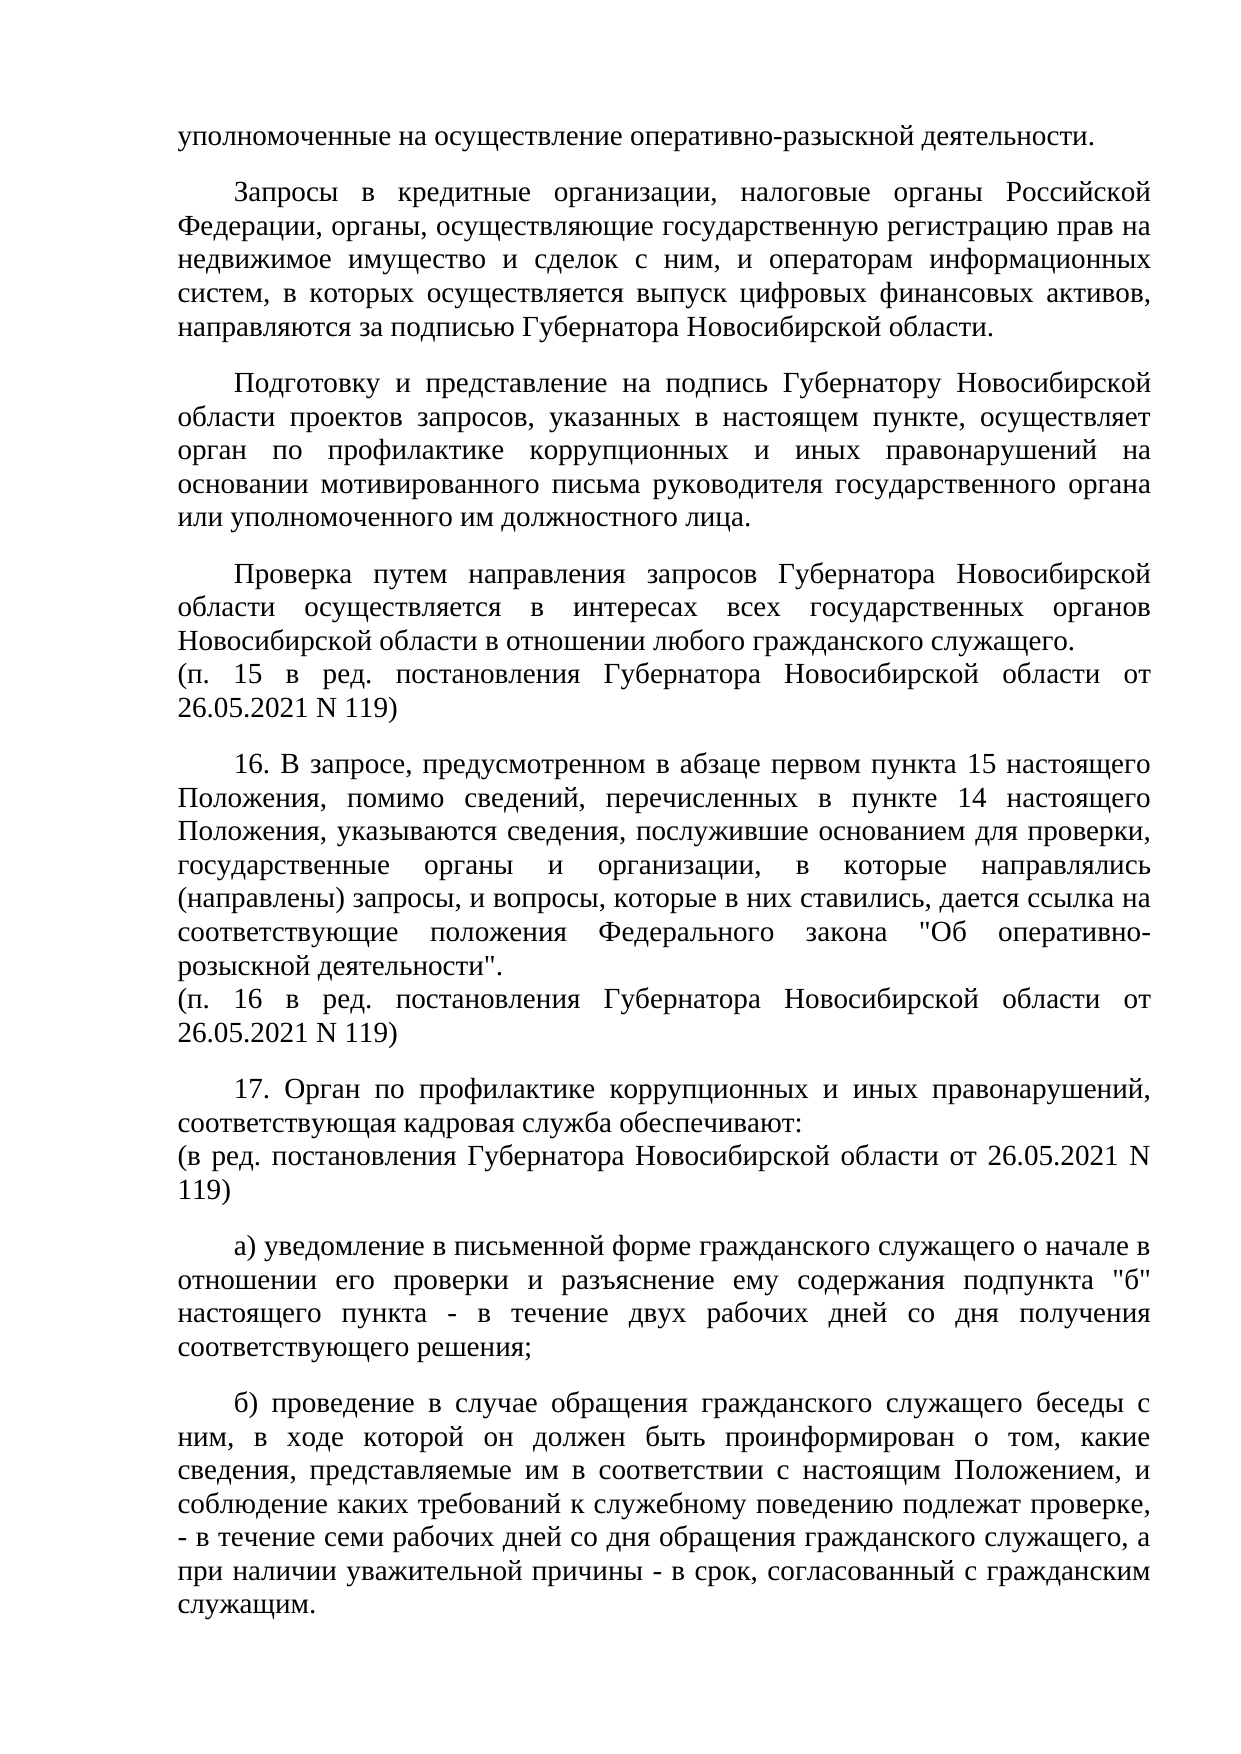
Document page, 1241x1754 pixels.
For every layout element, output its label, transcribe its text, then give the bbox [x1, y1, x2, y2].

text Проверка путем направления запросов Губернатора Новосибирской области осуществляется в интересах всех государственных органов Новосибирской области в отношении любого гражданского служащего. [177, 556, 1152, 656]
text (в ред. постановления Губернатора Новосибирской области от 26.05.2021 N 119) [177, 1138, 1152, 1205]
text Подготовку и представление на подпись Губернатору Новосибирской области проектов запросов, указанных в настоящем пункте, осуществляет орган по профилактике коррупционных и иных правонарушений на основании мотивированного письма руководителя государственного органа или уполномоченного им должностного лица. [177, 365, 1152, 533]
text 16. В запросе, предусмотренном в абзаце первом пункта 15 настоящего Положения, помимо сведений, перечисленных в пункте 14 настоящего Положения, указываются сведения, послужившие основанием для проверки, государственные органы и организации, в которые направлялись (направлены) запросы, и вопросы, которые в них ставились, дается ссылка на соответствующие положения Федерального закона "Об оперативно-розыскной деятельности". [177, 746, 1152, 981]
text 17. Орган по профилактике коррупционных и иных правонарушений, соответствующая кадровая служба обеспечивают: [177, 1071, 1152, 1138]
text б) проведение в случае обращения гражданского служащего беседы с ним, в ходе которой он должен быть проинформирован о том, какие сведения, представляемые им в соответствии с настоящим Положением, и соблюдение каких требований к служебному поведению подлежат проверке, - в течение семи рабочих дней со дня обращения гражданского служащего, а при наличии уважительной причины - в срок, согласованный с гражданским служащим. [177, 1385, 1152, 1620]
text Запросы в кредитные организации, налоговые органы Российской Федерации, органы, осуществляющие государственную регистрацию прав на недвижимое имущество и сделок с ним, и операторам информационных систем, в которых осуществляется выпуск цифровых финансовых активов, направляются за подписью Губернатора Новосибирской области. [177, 174, 1152, 342]
text (п. 15 в ред. постановления Губернатора Новосибирской области от 26.05.2021 N 119) [177, 656, 1152, 723]
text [177, 118, 1152, 152]
text (п. 16 в ред. постановления Губернатора Новосибирской области от 26.05.2021 N 119) [177, 981, 1152, 1048]
text а) уведомление в письменной форме гражданского служащего о начале в отношении его проверки и разъяснение ему содержания подпункта "б" настоящего пункта - в течение двух рабочих дней со дня получения соответствующего решения; [177, 1228, 1152, 1362]
